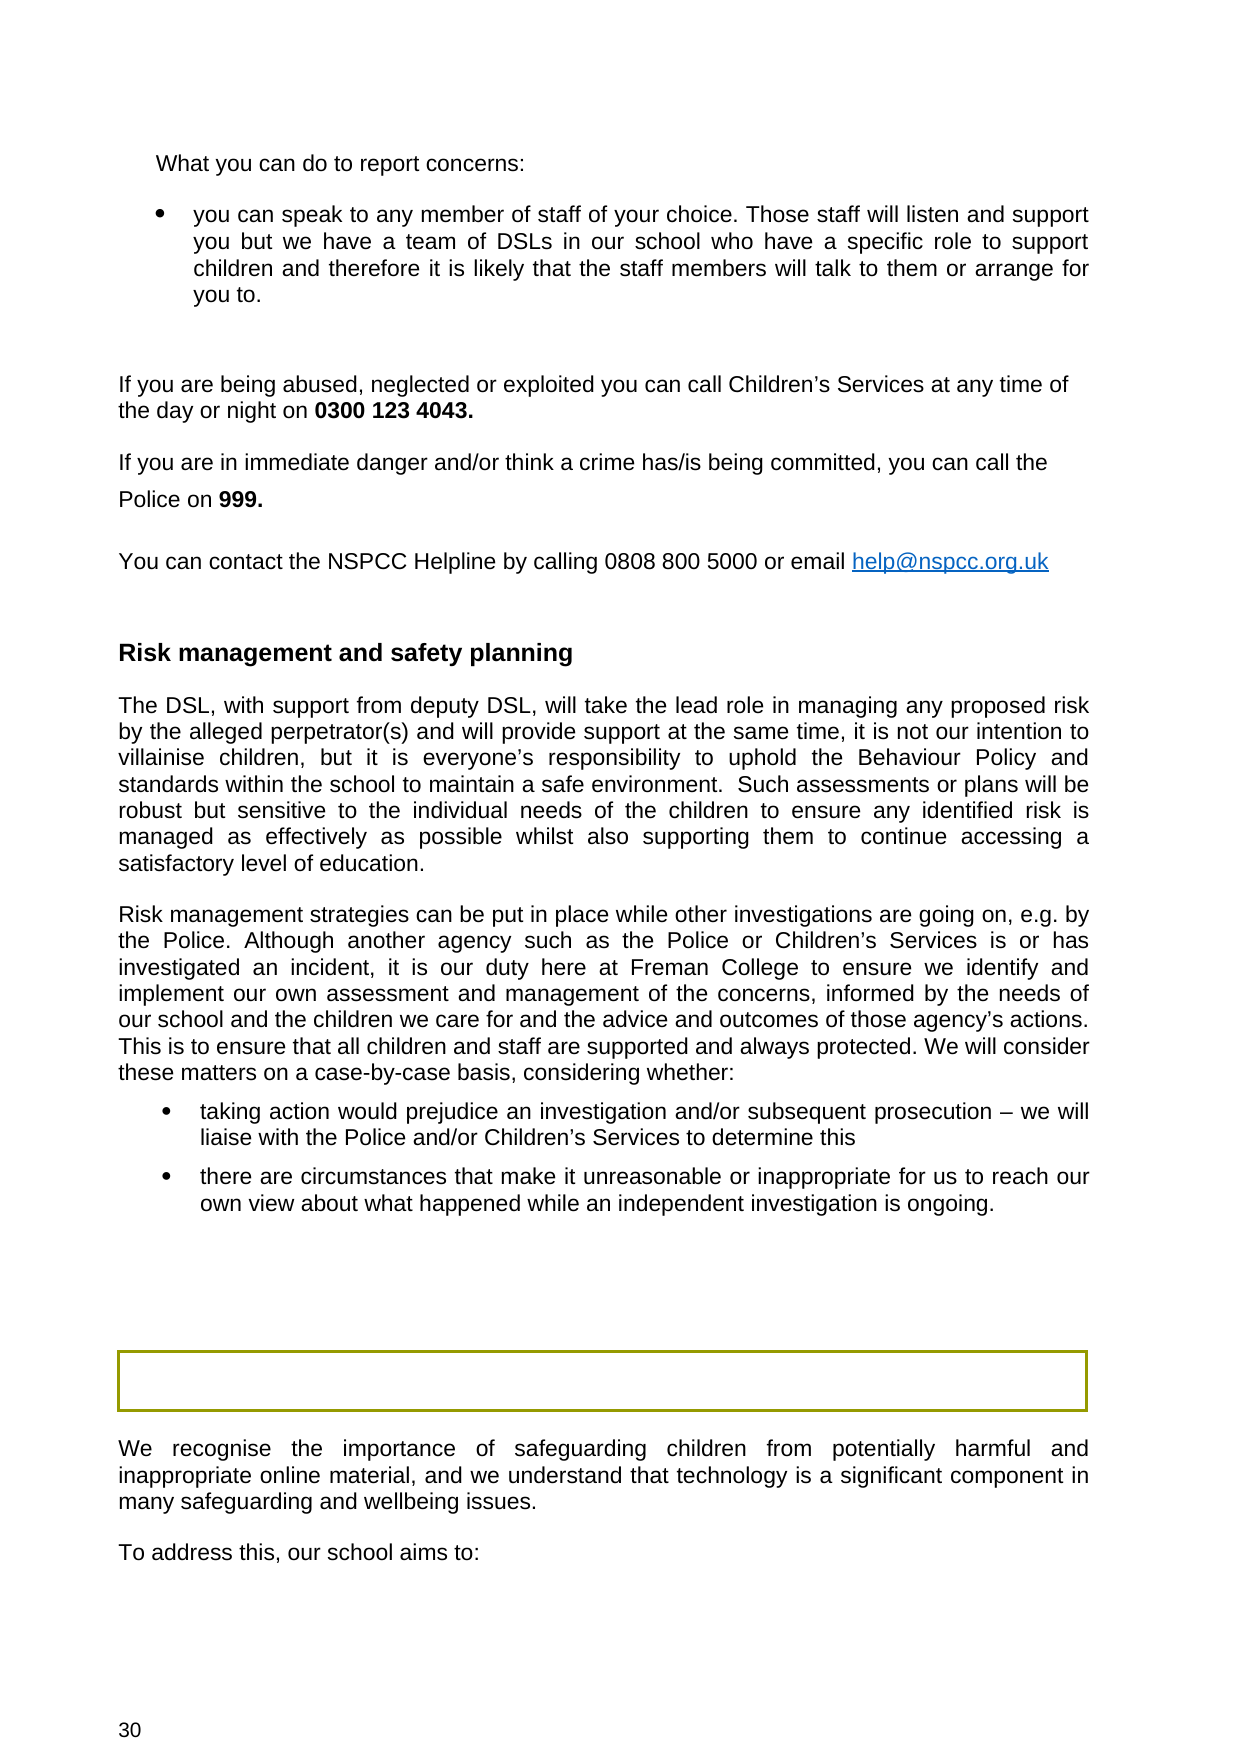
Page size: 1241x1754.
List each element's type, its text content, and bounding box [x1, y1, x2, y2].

text taking action would prejudice an investigation and/or subsequent prosecution – we will liaise with the Police and/or Children’s Services to determine this [162, 1098, 1090, 1151]
text To address this, our school aims to: [118, 1539, 1090, 1566]
text What you can do to report concerns: [156, 150, 1090, 176]
text Risk management strategies can be put in place while other investigations are going on, e.g. by the Police. Although another agency such as the Police or Children’s Services is or has investigated an incident, it is our duty here at Freman College to ensure we identify and implement our own assessment and management of the concerns, informed by the needs of our school and the children we care for and the advice and outcomes of those agency’s actions. This is to ensure that all children and staff are supported and always protected. We will consider these matters on a case-by-case basis, considering whether: [118, 901, 1090, 1086]
list you can speak to any member of staff of your choice. Those staff will listen and support you but we have a team of DSLs in our school who have a specific role to support children and therefore it is likely that the staff members will talk to them or arrange for you to. [156, 201, 1090, 307]
text If you are being abused, neglected or exploited you can call Children’s Services at any time of the day or night on 0300 123 4043. [118, 371, 1090, 424]
text You can contact the NSPCC Helpline by calling 0808 800 5000 or email help@nspcc.org.uk [118, 548, 1090, 574]
text We recognise the importance of safeguarding children from potentially harmful and inappropriate online material, and we understand that technology is a significant component in many safeguarding and wellbeing issues. [118, 1435, 1090, 1514]
text there are circumstances that make it unreasonable or inappropriate for us to reach our own view about what happened while an independent investigation is ongoing. [162, 1163, 1090, 1216]
text If you are in immediate danger and/or think a crime has/is being committed, you can call the Police on 999. [118, 449, 1090, 512]
text The DSL, with support from deputy DSL, will take the lead role in managing any proposed risk by the alleged perpetrator(s) and will provide support at the same time, it is not our intention to villainise children, but it is everyone’s responsibility to uphold the Behaviour Policy and standards within the school to maintain a safe environment. Such assessments or plans will be robust but sensitive to the individual needs of the children to ensure any identified risk is managed as effectively as possible whilst also supporting them to continue accessing a satisfactory level of education. [118, 692, 1090, 876]
subtitle Risk management and safety planning [118, 638, 1090, 667]
